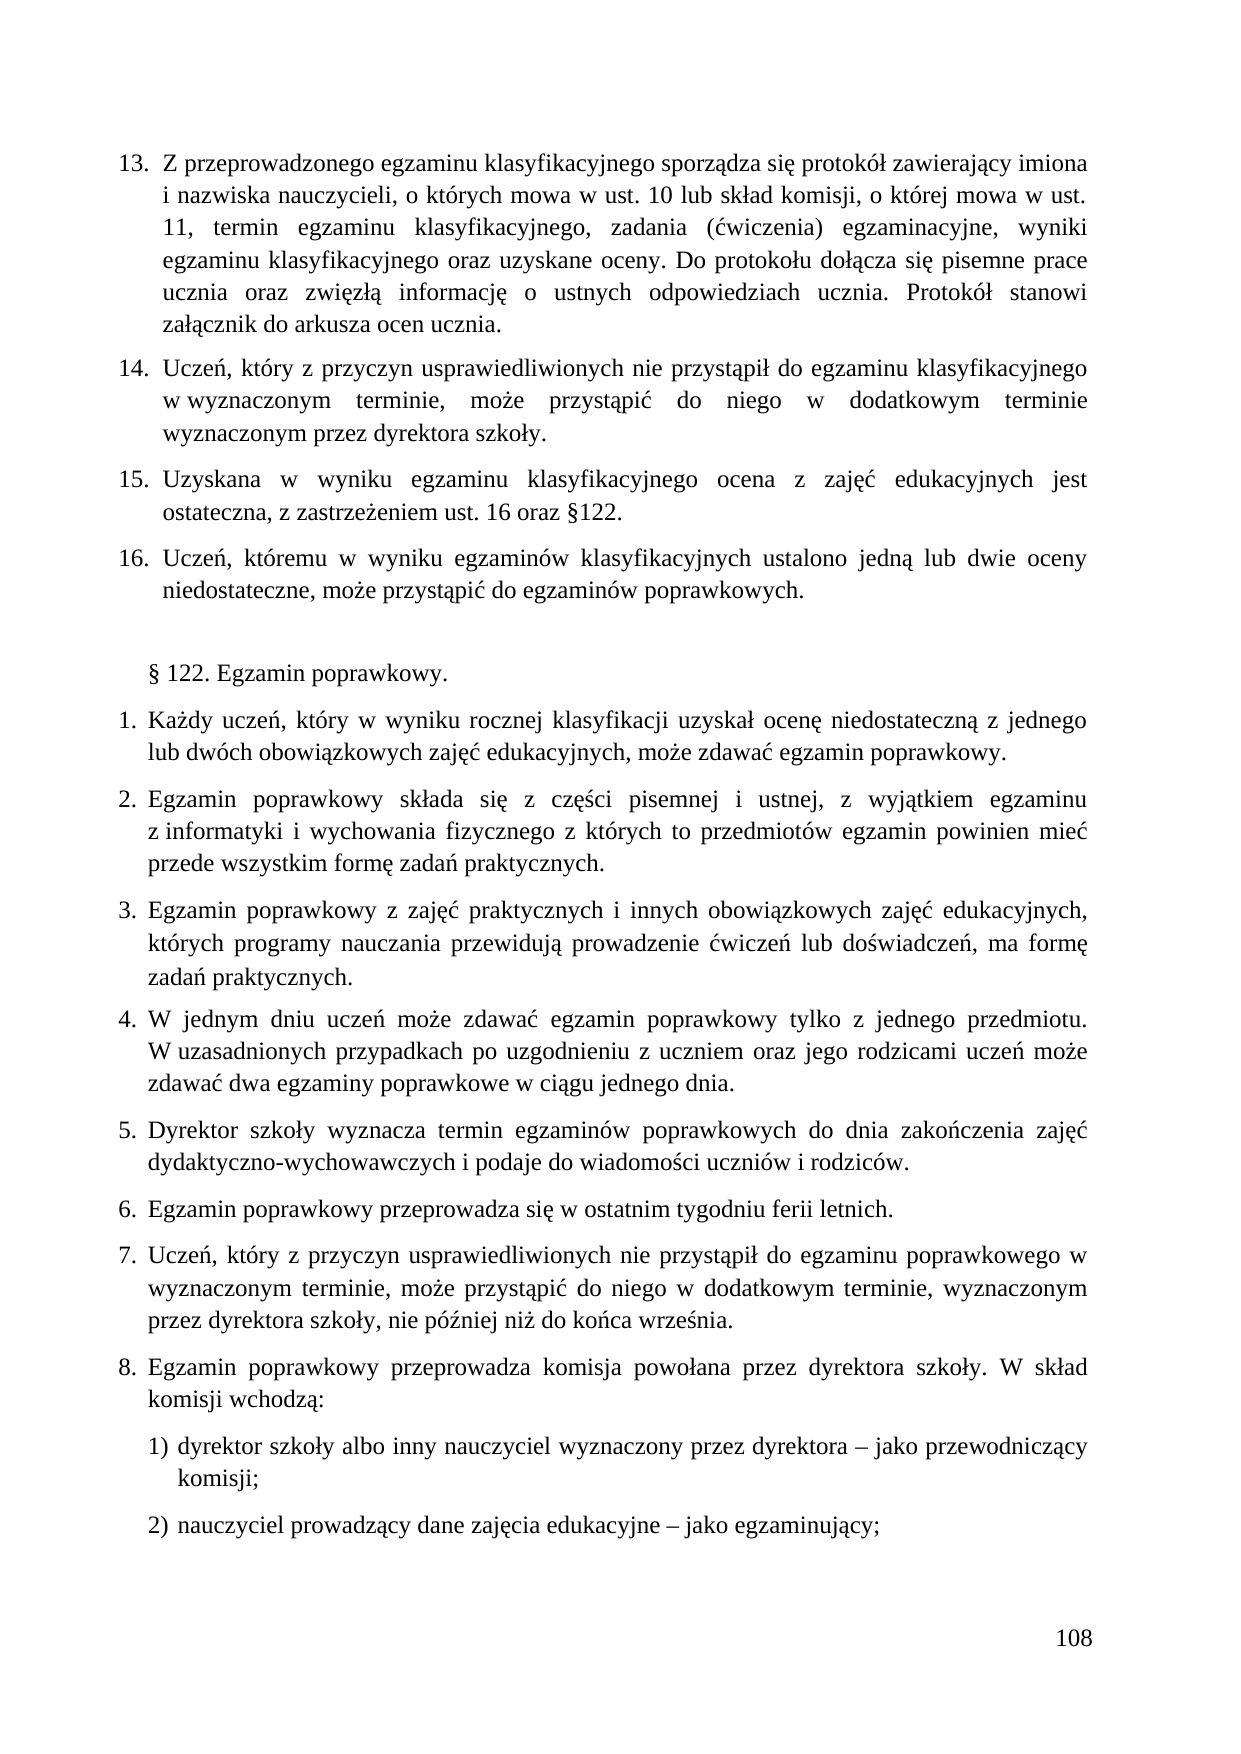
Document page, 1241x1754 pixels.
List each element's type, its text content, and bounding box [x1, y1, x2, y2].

list W jednym dniu uczeń może zdawać egzamin poprawkowy tylko z jednego przedmiotu. W uzasadnionych przypadkach po uzgodnieniu z uczniem oraz jego rodzicami uczeń może zdawać dwa egzaminy poprawkowe w ciągu jednego dnia. [118, 1004, 1088, 1097]
list Uczeń, który z przyczyn usprawiedliwionych nie przystąpił do egzaminu klasyfikacyjnego w wyznaczonym terminie, może przystąpić do niego w dodatkowym terminie wyznaczonym przez dyrektora szkoły. [118, 353, 1088, 446]
list Egzamin poprawkowy z zajęć praktycznych i innych obowiązkowych zajęć edukacyjnych, których programy nauczania przewidują prowadzenie ćwiczeń lub doświadczeń, ma formę zadań praktycznych. [118, 895, 1088, 991]
list dyrektor szkoły albo inny nauczyciel wyznaczony przez dyrektora – jako przewodniczący komisji; [148, 1431, 1088, 1492]
list Egzamin poprawkowy przeprowadza komisja powołana przez dyrektora szkoły. W skład komisji wchodzą: [118, 1352, 1088, 1413]
list Egzamin poprawkowy składa się z części pisemnej i ustnej, z wyjątkiem egzaminu z informatyki i wychowania fizycznego z których to przedmiotów egzamin powinien mieć przede wszystkim formę zadań praktycznych. [118, 784, 1088, 877]
list nauczyciel prowadzący dane zajęcia edukacyjne – jako egzaminujący; [148, 1510, 1088, 1539]
list Uzyskana w wyniku egzaminu klasyfikacyjnego ocena z zajęć edukacyjnych jest ostateczna, z zastrzeżeniem ust. 16 oraz §122. [118, 464, 1088, 525]
list Z przeprowadzonego egzaminu klasyfikacyjnego sporządza się protokół zawierający imiona i nazwiska nauczycieli, o których mowa w ust. 10 lub skład komisji, o której mowa w ust. 11, termin egzaminu klasyfikacyjnego, zadania (ćwiczenia) egzaminacyjne, wyniki egzaminu klasyfikacyjnego oraz uzyskane oceny. Do protokołu dołącza się pisemne prace ucznia oraz zwięzłą informację o ustnych odpowiedziach ucznia. Protokół stanowi załącznik do arkusza ocen ucznia. [118, 148, 1088, 338]
list Uczeń, któremu w wyniku egzaminów klasyfikacyjnych ustalono jedną lub dwie oceny niedostateczne, może przystąpić do egzaminów poprawkowych. [118, 543, 1088, 604]
list Uczeń, który z przyczyn usprawiedliwionych nie przystąpił do egzaminu poprawkowego w wyznaczonym terminie, może przystąpić do niego w dodatkowym terminie, wyznaczonym przez dyrektora szkoły, nie później niż do końca września. [118, 1241, 1088, 1334]
list Egzamin poprawkowy przeprowadza się w ostatnim tygodniu ferii letnich. [118, 1194, 1088, 1223]
list Każdy uczeń, który w wyniku rocznej klasyfikacji uzyskał ocenę niedostateczną z jednego lub dwóch obowiązkowych zajęć edukacyjnych, może zdawać egzamin poprawkowy. [118, 705, 1088, 766]
list Dyrektor szkoły wyznacza termin egzaminów poprawkowych do dnia zakończenia zajęć dydaktyczno-wychowawczych i podaje do wiadomości uczniów i rodziców. [118, 1115, 1088, 1176]
text § 122. Egzamin poprawkowy. [148, 658, 1088, 687]
